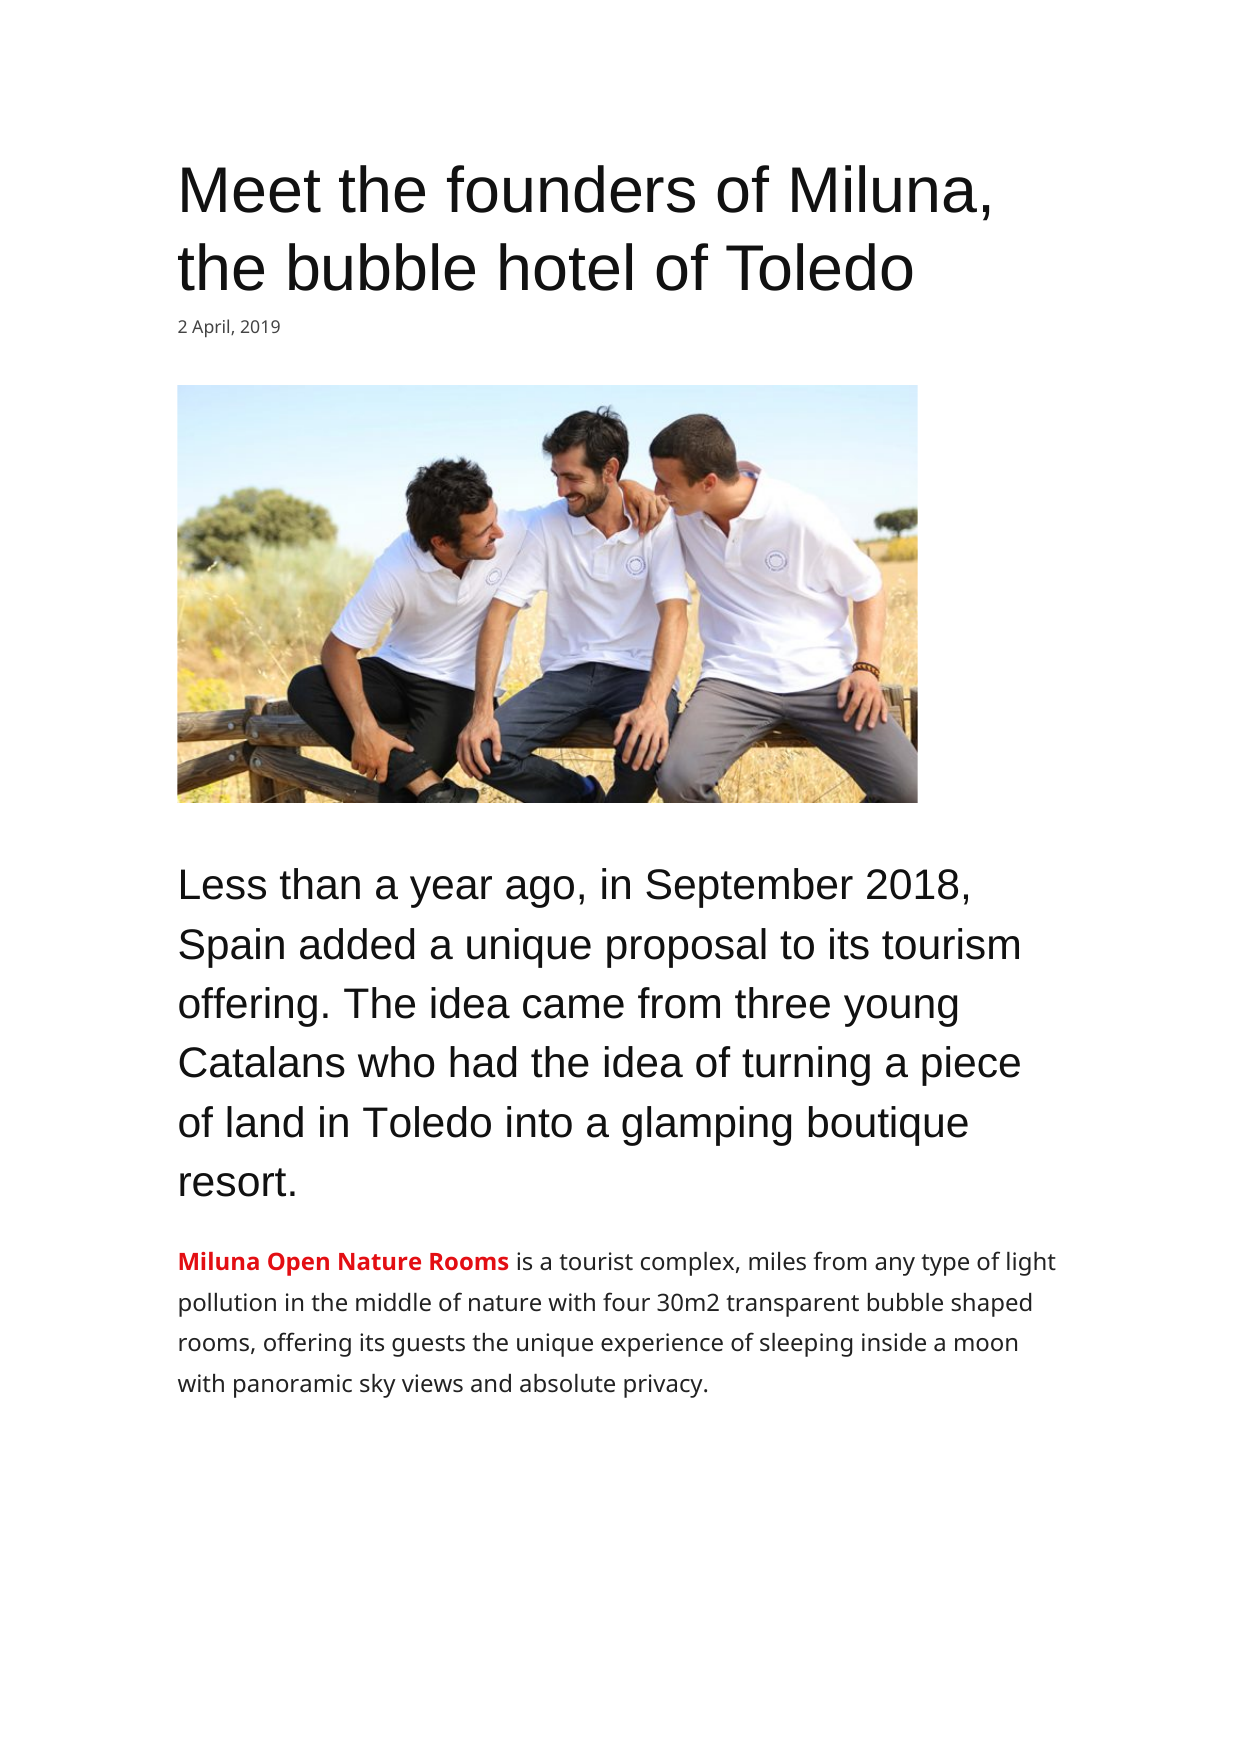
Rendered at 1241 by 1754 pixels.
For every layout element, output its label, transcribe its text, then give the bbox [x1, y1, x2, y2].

picture [177, 385, 918, 803]
text Miluna Open Nature Rooms is a tourist complex, miles from any type of light pollution in the middle of nature with four 30m2 transparent bubble shaped rooms, offering its guests the unique experience of sleeping inside a moon with panoramic sky views and absolute privacy. [177, 1237, 1063, 1399]
text 2 April, 2019 [177, 315, 1063, 339]
text Meet the founders of Miluna, the bubble hotel of Toledo [177, 148, 1063, 304]
text Less than a year ago, in September 2018, Spain added a unique proposal to its tourism offering. The idea came from three young Catalans who had the idea of turning a piece of land in Toledo into a glamping boutique resort. [177, 849, 1063, 1206]
